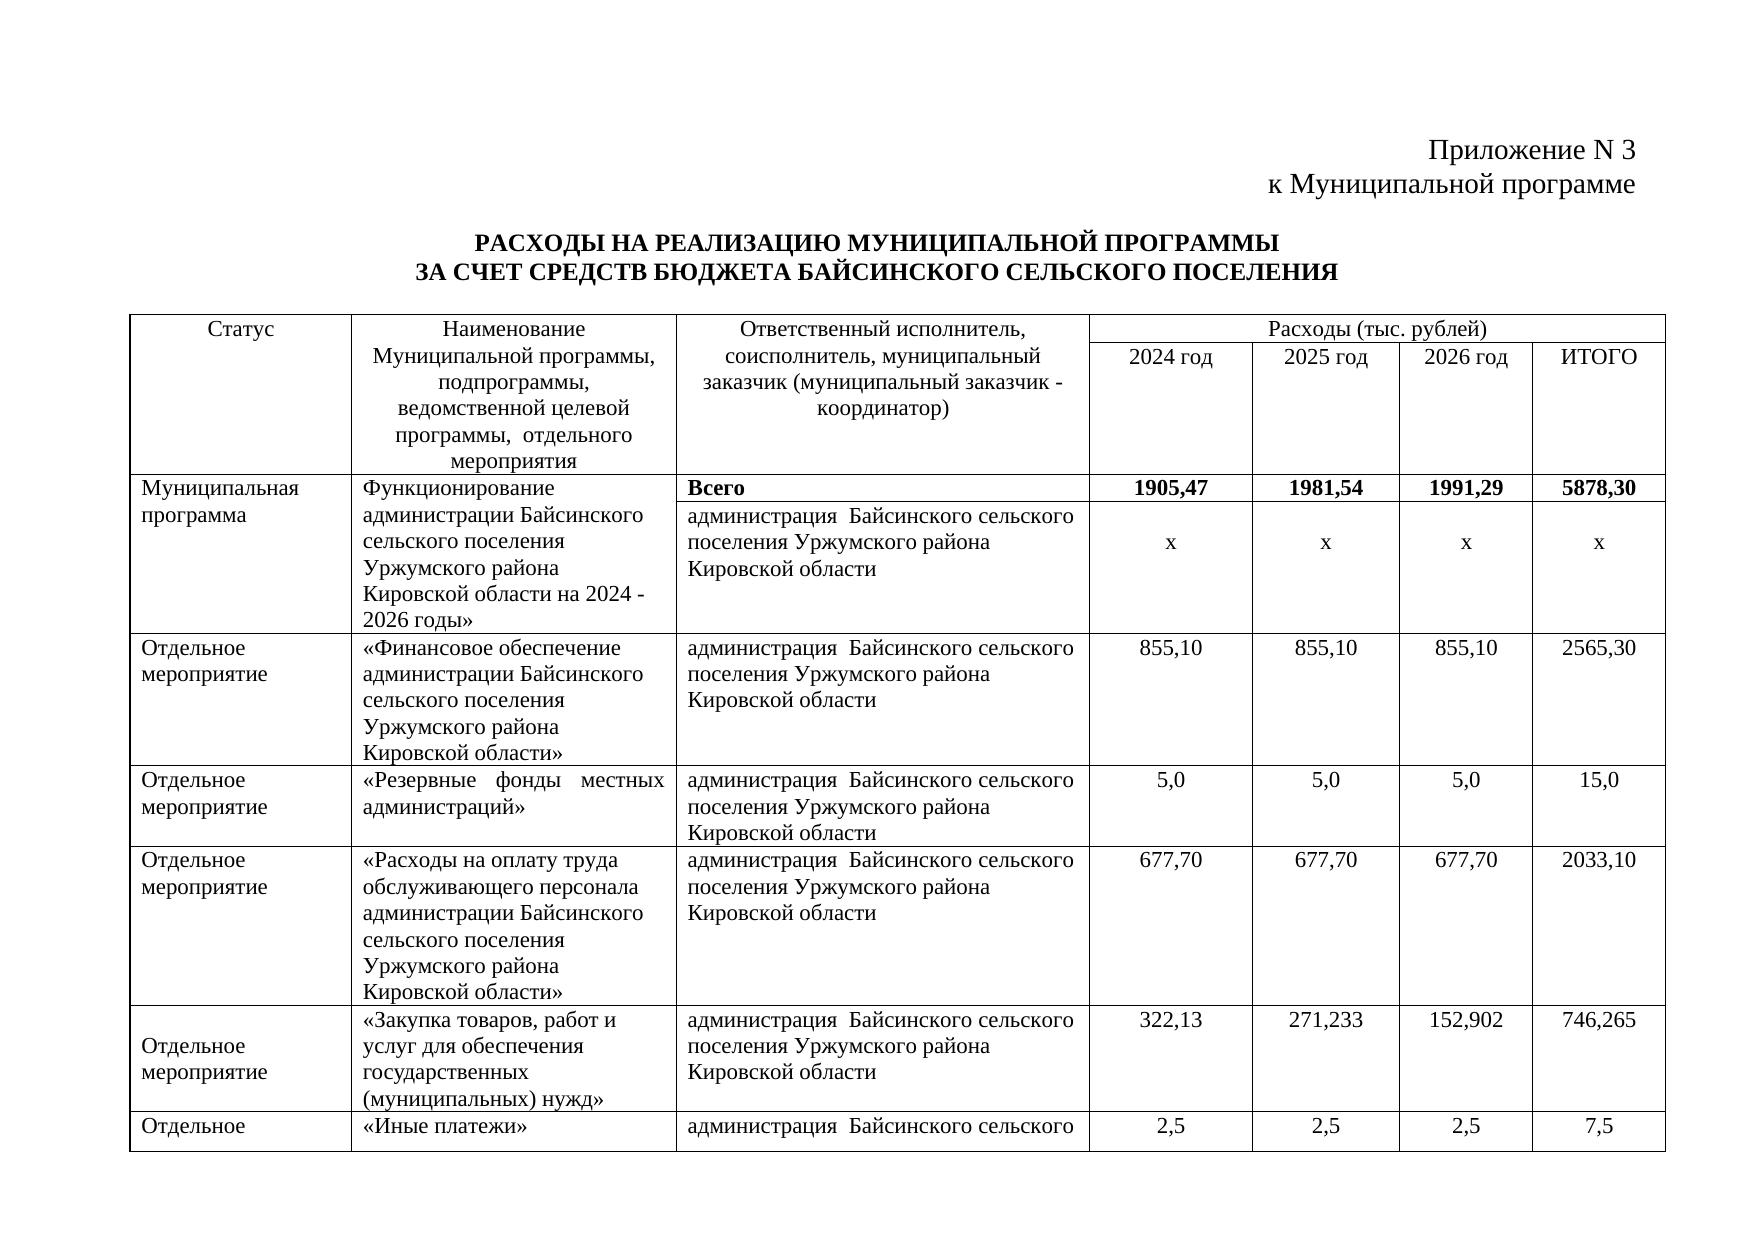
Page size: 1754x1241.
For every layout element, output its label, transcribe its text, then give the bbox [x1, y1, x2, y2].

table_cell Всего [677, 475, 1089, 501]
table_cell 2565,30 [1533, 634, 1665, 765]
text ЗА СЧЕТ СРЕДСТВ БЮДЖЕТА БАЙСИНСКОГО СЕЛЬСКОГО ПОСЕЛЕНИЯ [118, 257, 1636, 286]
table_cell Отдельное мероприятие [131, 847, 351, 1005]
table_cell Муниципальная программа [131, 475, 351, 633]
table_cell 2,5 [1253, 1112, 1399, 1151]
table_cell 271,233 [1253, 1006, 1399, 1111]
table_cell «Расходы на оплату труда обслуживающего персонала администрации Байсинского сельского поселения Уржумского района Кировской области» [352, 847, 676, 1005]
table_cell 5,0 [1400, 766, 1532, 846]
table_cell администрация Байсинского сельского поселения Уржумского района Кировской области [677, 766, 1089, 846]
table_cell Отдельное мероприятие [131, 634, 351, 765]
table_cell 855,10 [1253, 634, 1399, 765]
table_cell 2,5 [1400, 1112, 1532, 1151]
table_cell администрация Байсинского сельского поселения Уржумского района Кировской области [677, 847, 1089, 1005]
table_cell 2024 год [1090, 343, 1252, 473]
table_cell х [1400, 502, 1532, 633]
table_cell 2025 год [1253, 343, 1399, 473]
table_cell «Закупка товаров, работ и услуг для обеспечения государственных (муниципальных) нужд» [352, 1006, 676, 1111]
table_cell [677, 1006, 1089, 1111]
table_cell 2,5 [1090, 1112, 1252, 1151]
table_cell Функционирование администрации Байсинского сельского поселения Уржумского района Кировской области на 2024 -2026 годы» [352, 475, 676, 633]
table_cell администрация Байсинского сельского поселения Уржумского района Кировской области [677, 634, 1089, 765]
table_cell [131, 1112, 351, 1151]
table_cell администрация Байсинского сельского поселения Уржумского района Кировской области [677, 502, 1089, 633]
text к Муниципальной программе [118, 166, 1636, 199]
table_header Расходы (тыс. рублей) [1090, 315, 1665, 342]
table_cell 855,10 [1090, 634, 1252, 765]
table_cell «Финансовое обеспечение администрации Байсинского сельского поселения Уржумского района Кировской области» [352, 634, 676, 765]
table_cell «Резервные фонды местных администраций» [352, 766, 676, 846]
table_cell Отдельное мероприятие [131, 766, 351, 846]
text РАСХОДЫ НА РЕАЛИЗАЦИЮ МУНИЦИПАЛЬНОЙ ПРОГРАММЫ [118, 228, 1636, 257]
table_header Статус [131, 315, 351, 473]
table_cell 5878,30 [1533, 475, 1665, 501]
table_cell «Иные платежи» [352, 1112, 676, 1151]
table_cell Отдельное мероприятие [131, 1006, 351, 1111]
table_cell 677,70 [1400, 847, 1532, 1005]
table_cell 5,0 [1253, 766, 1399, 846]
table_cell 677,70 [1090, 847, 1252, 1005]
table_cell 1981,54 [1253, 475, 1399, 501]
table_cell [677, 1112, 1089, 1151]
text Приложение N 3 [118, 132, 1636, 166]
table_cell 7,5 [1533, 1112, 1665, 1151]
table_cell х [1533, 502, 1665, 633]
table_cell 2033,10 [1533, 847, 1665, 1005]
table_header Ответственный исполнитель, соисполнитель, муниципальный заказчик (муниципальный заказчик - координатор) [677, 315, 1089, 473]
table_cell 1991,29 [1400, 475, 1532, 501]
table_cell 1905,47 [1090, 475, 1252, 501]
table_cell 5,0 [1090, 766, 1252, 846]
table_cell 2026 год [1400, 343, 1532, 473]
table_cell х [1253, 502, 1399, 633]
table_cell 677,70 [1253, 847, 1399, 1005]
table_cell 15,0 [1533, 766, 1665, 846]
table_cell х [1090, 502, 1252, 633]
table_cell ИТОГО [1533, 343, 1665, 473]
table_header Наименование Муниципальной программы, подпрограммы, ведомственной целевой программы, отдельного мероприятия [352, 315, 676, 473]
table_cell 322,13 [1090, 1006, 1252, 1111]
table_cell 855,10 [1400, 634, 1532, 765]
table_cell 152,902 [1400, 1006, 1532, 1111]
table_cell 746,265 [1533, 1006, 1665, 1111]
